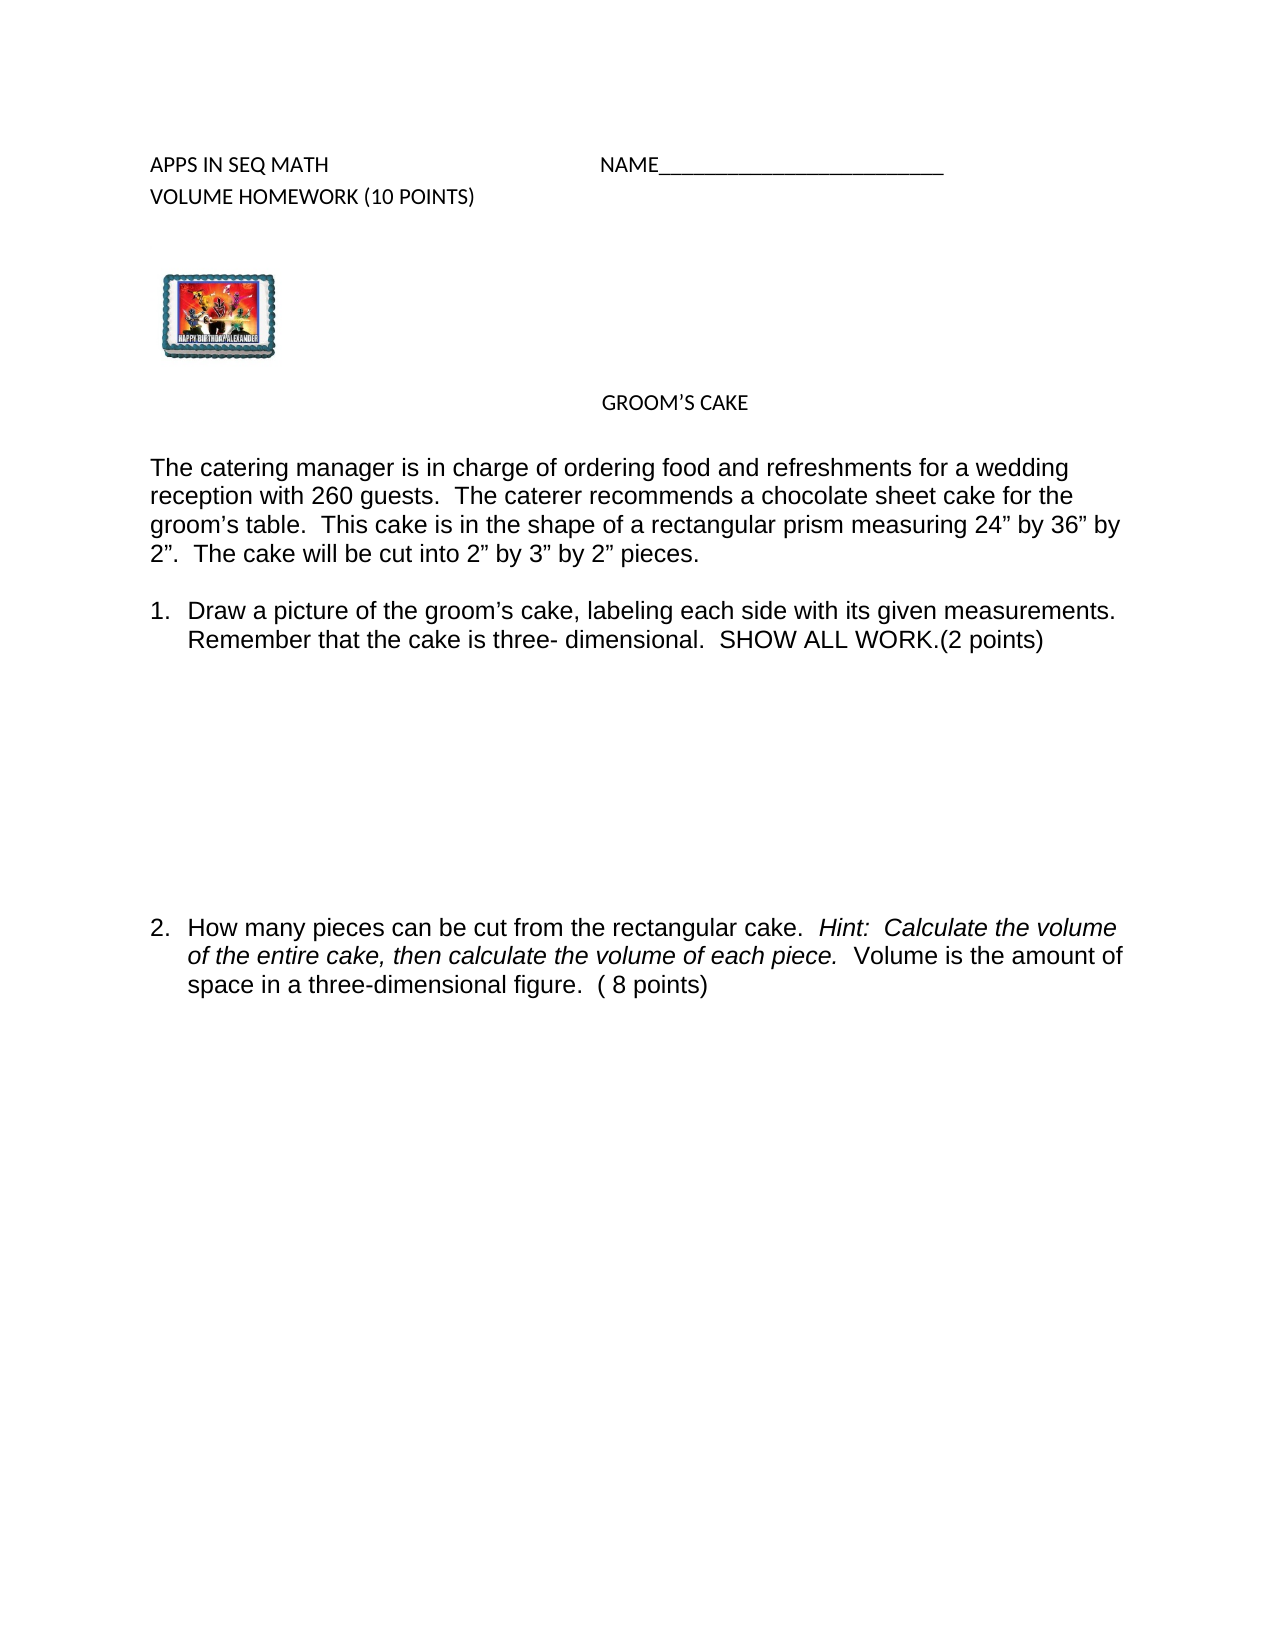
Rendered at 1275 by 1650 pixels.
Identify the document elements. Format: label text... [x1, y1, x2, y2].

picture [150, 246, 288, 384]
text The catering manager is in charge of ordering food and refreshments for a wedding reception with 260 guests. The caterer recommends a chocolate sheet cake for the groom’s table. This cake is in the shape of a rectangular prism measuring 24” by 36” by 2”. The cake will be cut into 2” by 3” by 2” pieces. [150, 453, 1125, 568]
text VOLUME HOMEWORK (10 POINTS) [150, 182, 1125, 210]
text APPS IN SEQ MATH NAME_________________________ [150, 150, 1125, 178]
list How many pieces can be cut from the rectangular cake. Hint: Calculate the volume of the entire cake, then calculate the volume of each piece. Volume is the amount of space in a three-dimensional figure. ( 8 points) [150, 913, 1125, 999]
text GROOM’S CAKE [150, 388, 1125, 416]
list Draw a picture of the groom’s cake, labeling each side with its given measurements. Remember that the cake is three- dimensional. SHOW ALL WORK.(2 points) [150, 596, 1125, 654]
